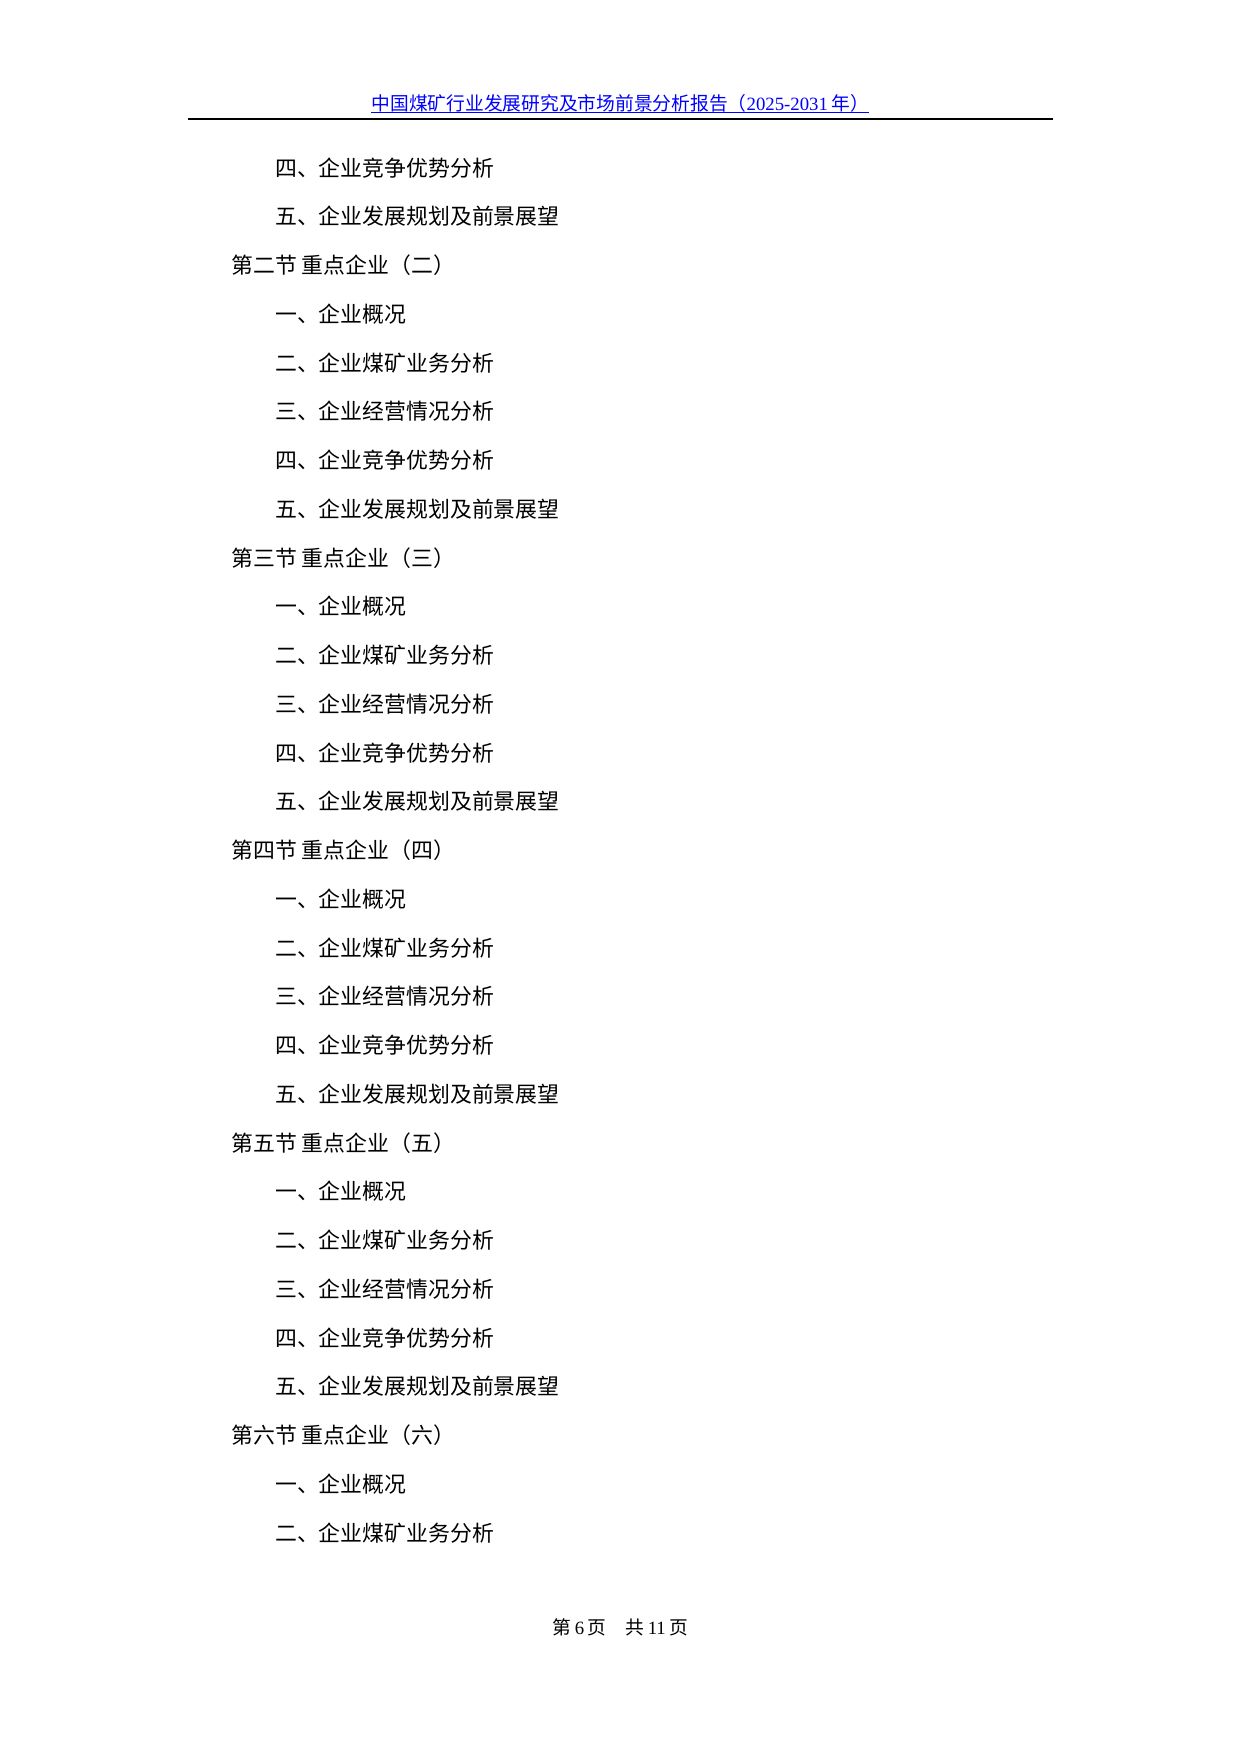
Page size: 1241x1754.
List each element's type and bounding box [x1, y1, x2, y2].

text [187, 150, 1053, 1548]
